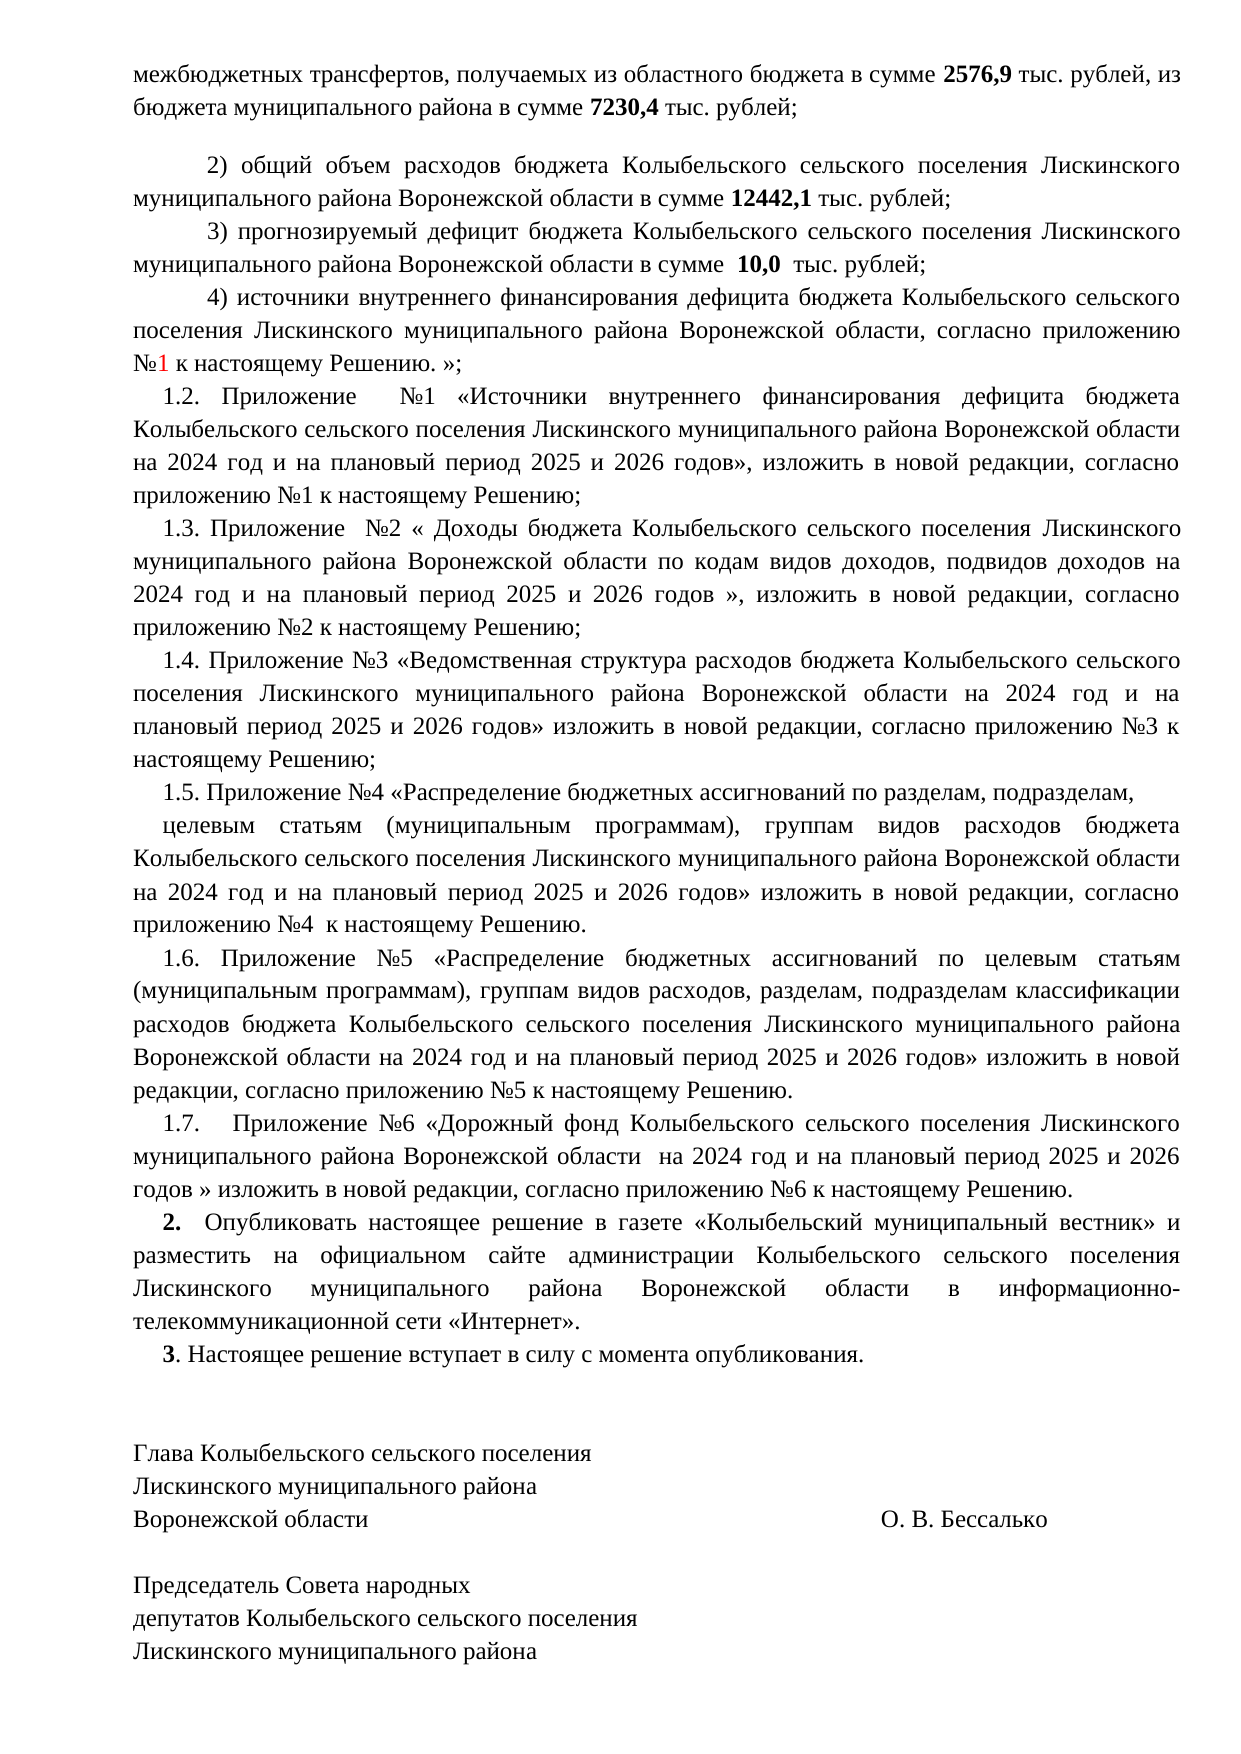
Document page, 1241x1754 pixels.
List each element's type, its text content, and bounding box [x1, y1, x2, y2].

text 1.3. Приложение №2 « Доходы бюджета Колыбельского сельского поселения Лискинского муниципального района Воронежской области по кодам видов доходов, подвидов доходов на 2024 год и на плановый период 2025 и 2026 годов », изложить в новой редакции, согласно приложению №2 к настоящему Решению; [133, 513, 1181, 641]
text 1.4. Приложение №3 «Ведомственная структура расходов бюджета Колыбельского сельского поселения Лискинского муниципального района Воронежской области на 2024 год и на плановый период 2025 и 2026 годов» изложить в новой редакции, согласно приложению №3 к настоящему Решению; [133, 645, 1181, 773]
text 2. Опубликовать настоящее решение в газете «Колыбельский муниципальный вестник» и разместить на официальном сайте администрации Колыбельского сельского поселения Лискинского муниципального района Воронежской области в информационно-телекоммуникационной сети «Интернет». [133, 1207, 1181, 1334]
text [133, 59, 1181, 121]
text Глава Колыбельского сельского поселения [133, 1438, 1181, 1467]
text 1.2. Приложение №1 «Источники внутреннего финансирования дефицита бюджета Колыбельского сельского поселения Лискинского муниципального района Воронежской области на 2024 год и на плановый период 2025 и 2026 годов», изложить в новой редакции, согласно приложению №1 к настоящему Решению; [133, 381, 1181, 509]
text Воронежской области О. В. Бессалько [133, 1504, 1181, 1533]
text 4) источники внутреннего финансирования дефицита бюджета Колыбельского сельского поселения Лискинского муниципального района Воронежской области, согласно приложению №1 к настоящему Решению. »; [133, 282, 1181, 377]
text Председатель Совета народных [133, 1570, 1181, 1599]
text 1.6. Приложение №5 «Распределение бюджетных ассигнований по целевым статьям (муниципальным программам), группам видов расходов, разделам, подразделам классификации расходов бюджета Колыбельского сельского поселения Лискинского муниципального района Воронежской области на 2024 год и на плановый период 2025 и 2026 годов» изложить в новой редакции, согласно приложению №5 к настоящему Решению. [133, 943, 1181, 1103]
text Лискинского муниципального района [133, 1636, 1181, 1665]
text 3. Настоящее решение вступает в силу с момента опубликования. [133, 1339, 1181, 1368]
text Лискинского муниципального района [133, 1471, 1181, 1500]
text 1.7. Приложение №6 «Дорожный фонд Колыбельского сельского поселения Лискинского муниципального района Воронежской области на 2024 год и на плановый период 2025 и 2026 годов » изложить в новой редакции, согласно приложению №6 к настоящему Решению. [133, 1108, 1181, 1202]
text 2) общий объем расходов бюджета Колыбельского сельского поселения Лискинского муниципального района Воронежской области в сумме 12442,1 тыс. рублей; [133, 150, 1181, 212]
text 1.5. Приложение №4 «Распределение бюджетных ассигнований по разделам, подразделам, [133, 777, 1181, 806]
text целевым статьям (муниципальным программам), группам видов расходов бюджета Колыбельского сельского поселения Лискинского муниципального района Воронежской области на 2024 год и на плановый период 2025 и 2026 годов» изложить в новой редакции, согласно приложению №4 к настоящему Решению. [133, 811, 1181, 938]
text 3) прогнозируемый дефицит бюджета Колыбельского сельского поселения Лискинского муниципального района Воронежской области в сумме 10,0 тыс. рублей; [133, 216, 1181, 278]
text депутатов Колыбельского сельского поселения [133, 1603, 1181, 1632]
